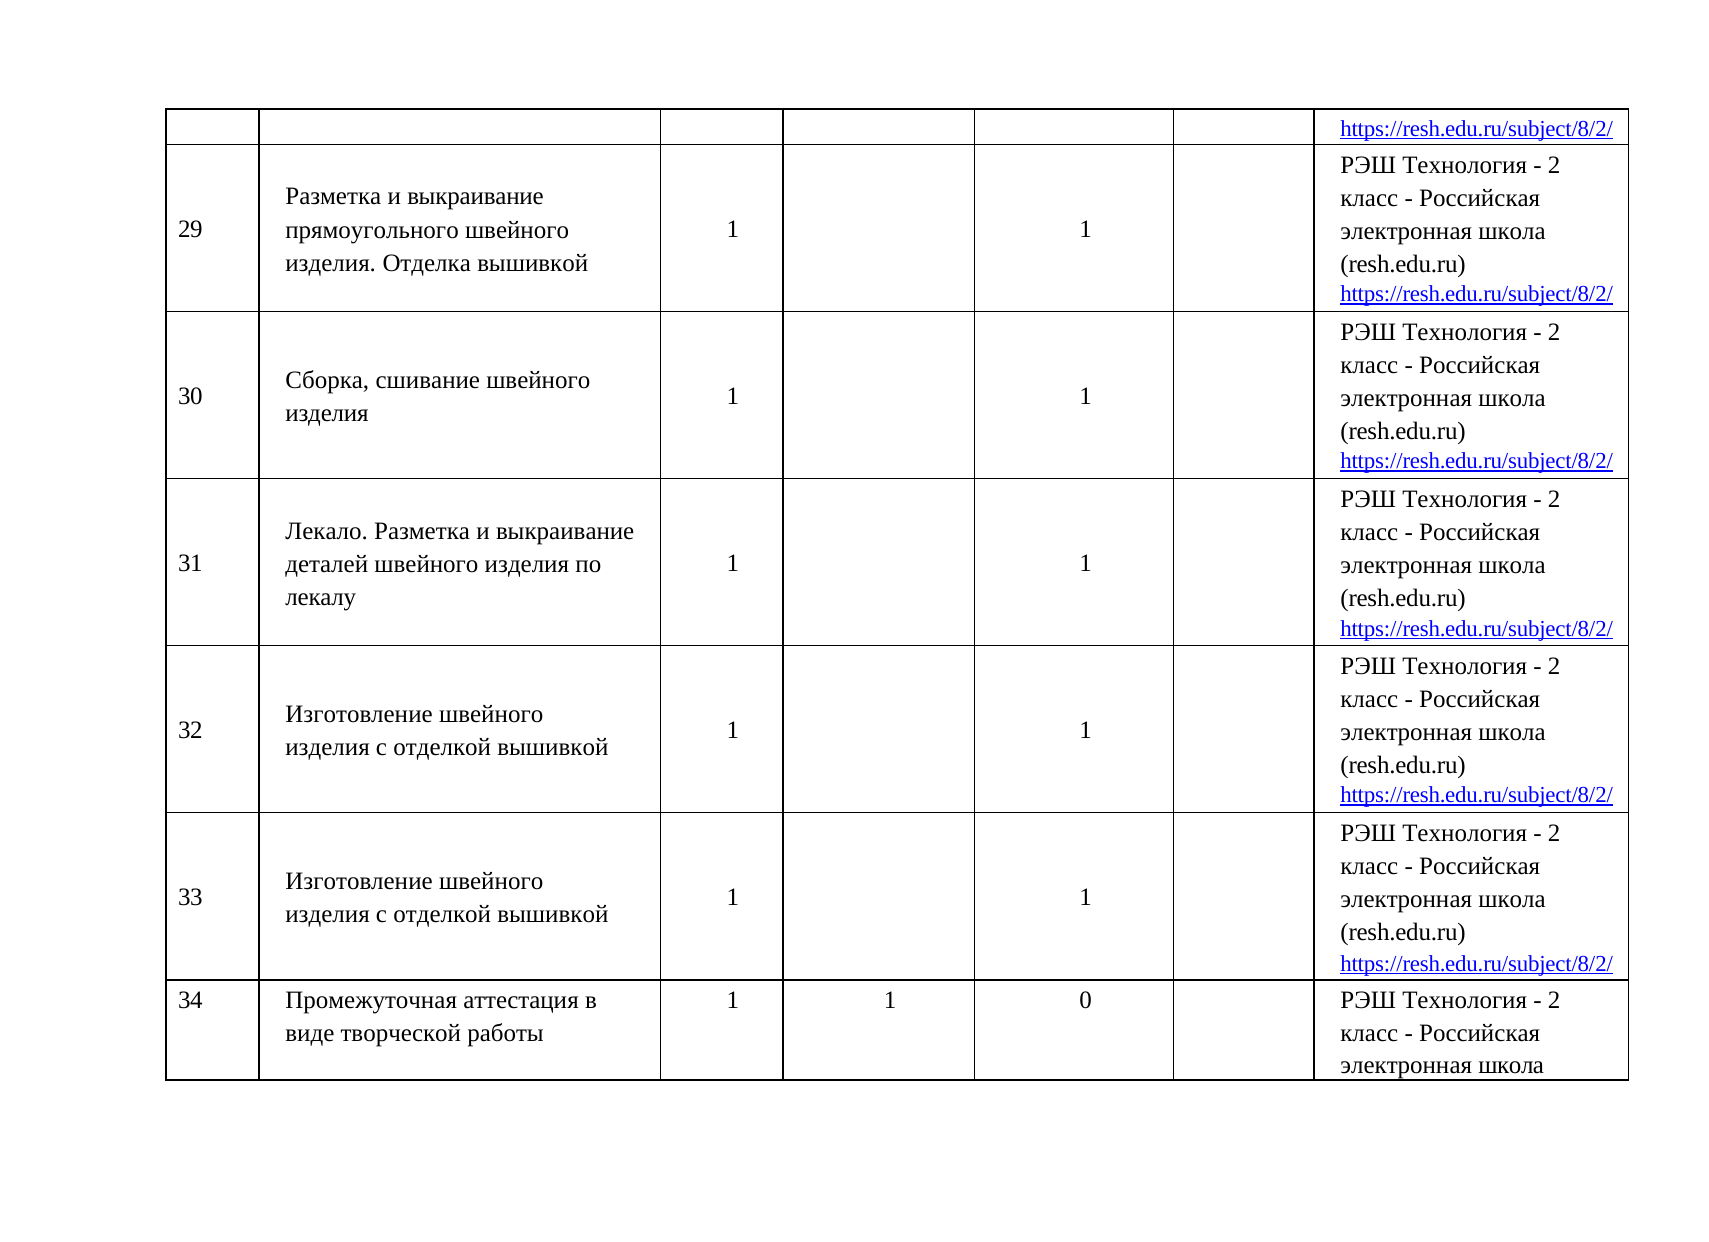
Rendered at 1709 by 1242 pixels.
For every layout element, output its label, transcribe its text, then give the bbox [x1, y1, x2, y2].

table_header [1174, 110, 1313, 144]
table_cell 0 [975, 981, 1173, 1079]
table_cell [784, 646, 974, 812]
table_header [260, 110, 660, 144]
table_cell 31 [167, 479, 258, 644]
table_cell [1174, 646, 1313, 812]
table_cell [1174, 312, 1313, 478]
table_cell 1 [975, 145, 1173, 311]
table_cell 33 [167, 813, 258, 979]
table_cell РЭШ Технология - 2 класс - Российская электронная школа (resh.edu.ru) https://resh.edu.ru/subject/8/2/ [1315, 479, 1628, 644]
table_header https://resh.edu.ru/subject/8/2/ [1315, 110, 1628, 144]
table_cell 1 [661, 312, 782, 478]
table_cell РЭШ Технология - 2 класс - Российская электронная школа (resh.edu.ru) https://resh.edu.ru/subject/8/2/ [1315, 145, 1628, 311]
table_cell [784, 145, 974, 311]
table_header [784, 110, 974, 144]
table_cell Изготовление швейного изделия с отделкой вышивкой [260, 813, 660, 979]
table_cell РЭШ Технология - 2 класс - Российская электронная школа [1315, 981, 1628, 1079]
table_cell 30 [167, 312, 258, 478]
table_cell 1 [975, 479, 1173, 644]
table_header [975, 110, 1173, 144]
table_cell РЭШ Технология - 2 класс - Российская электронная школа (resh.edu.ru) https://resh.edu.ru/subject/8/2/ [1315, 646, 1628, 812]
table_header [167, 110, 258, 144]
table_cell [1174, 145, 1313, 311]
table_cell [784, 312, 974, 478]
table_cell [784, 813, 974, 979]
table_cell 29 [167, 145, 258, 311]
table_cell 1 [661, 479, 782, 644]
table_cell 32 [167, 646, 258, 812]
table_cell [1174, 813, 1313, 979]
table_cell 1 [661, 145, 782, 311]
table_cell 1 [975, 646, 1173, 812]
table_cell РЭШ Технология - 2 класс - Российская электронная школа (resh.edu.ru) https://resh.edu.ru/subject/8/2/ [1315, 312, 1628, 478]
table_cell 1 [784, 981, 974, 1079]
table_cell 1 [661, 646, 782, 812]
table_cell 34 [167, 981, 258, 1079]
table_cell РЭШ Технология - 2 класс - Российская электронная школа (resh.edu.ru) https://resh.edu.ru/subject/8/2/ [1315, 813, 1628, 979]
table_cell Промежуточная аттестация в виде творческой работы [260, 981, 660, 1079]
table_cell 1 [661, 981, 782, 1079]
table_header [661, 110, 782, 144]
table_cell Лекало. Разметка и выкраивание деталей швейного изделия по лекалу [260, 479, 660, 644]
table_cell Сборка, сшивание швейного изделия [260, 312, 660, 478]
table_cell Изготовление швейного изделия с отделкой вышивкой [260, 646, 660, 812]
table_cell Разметка и выкраивание прямоугольного швейного изделия. Отделка вышивкой [260, 145, 660, 311]
table_cell 1 [975, 312, 1173, 478]
table_cell [1174, 981, 1313, 1079]
table_cell [784, 479, 974, 644]
table_cell [1174, 479, 1313, 644]
table_cell 1 [975, 813, 1173, 979]
table_cell 1 [661, 813, 782, 979]
